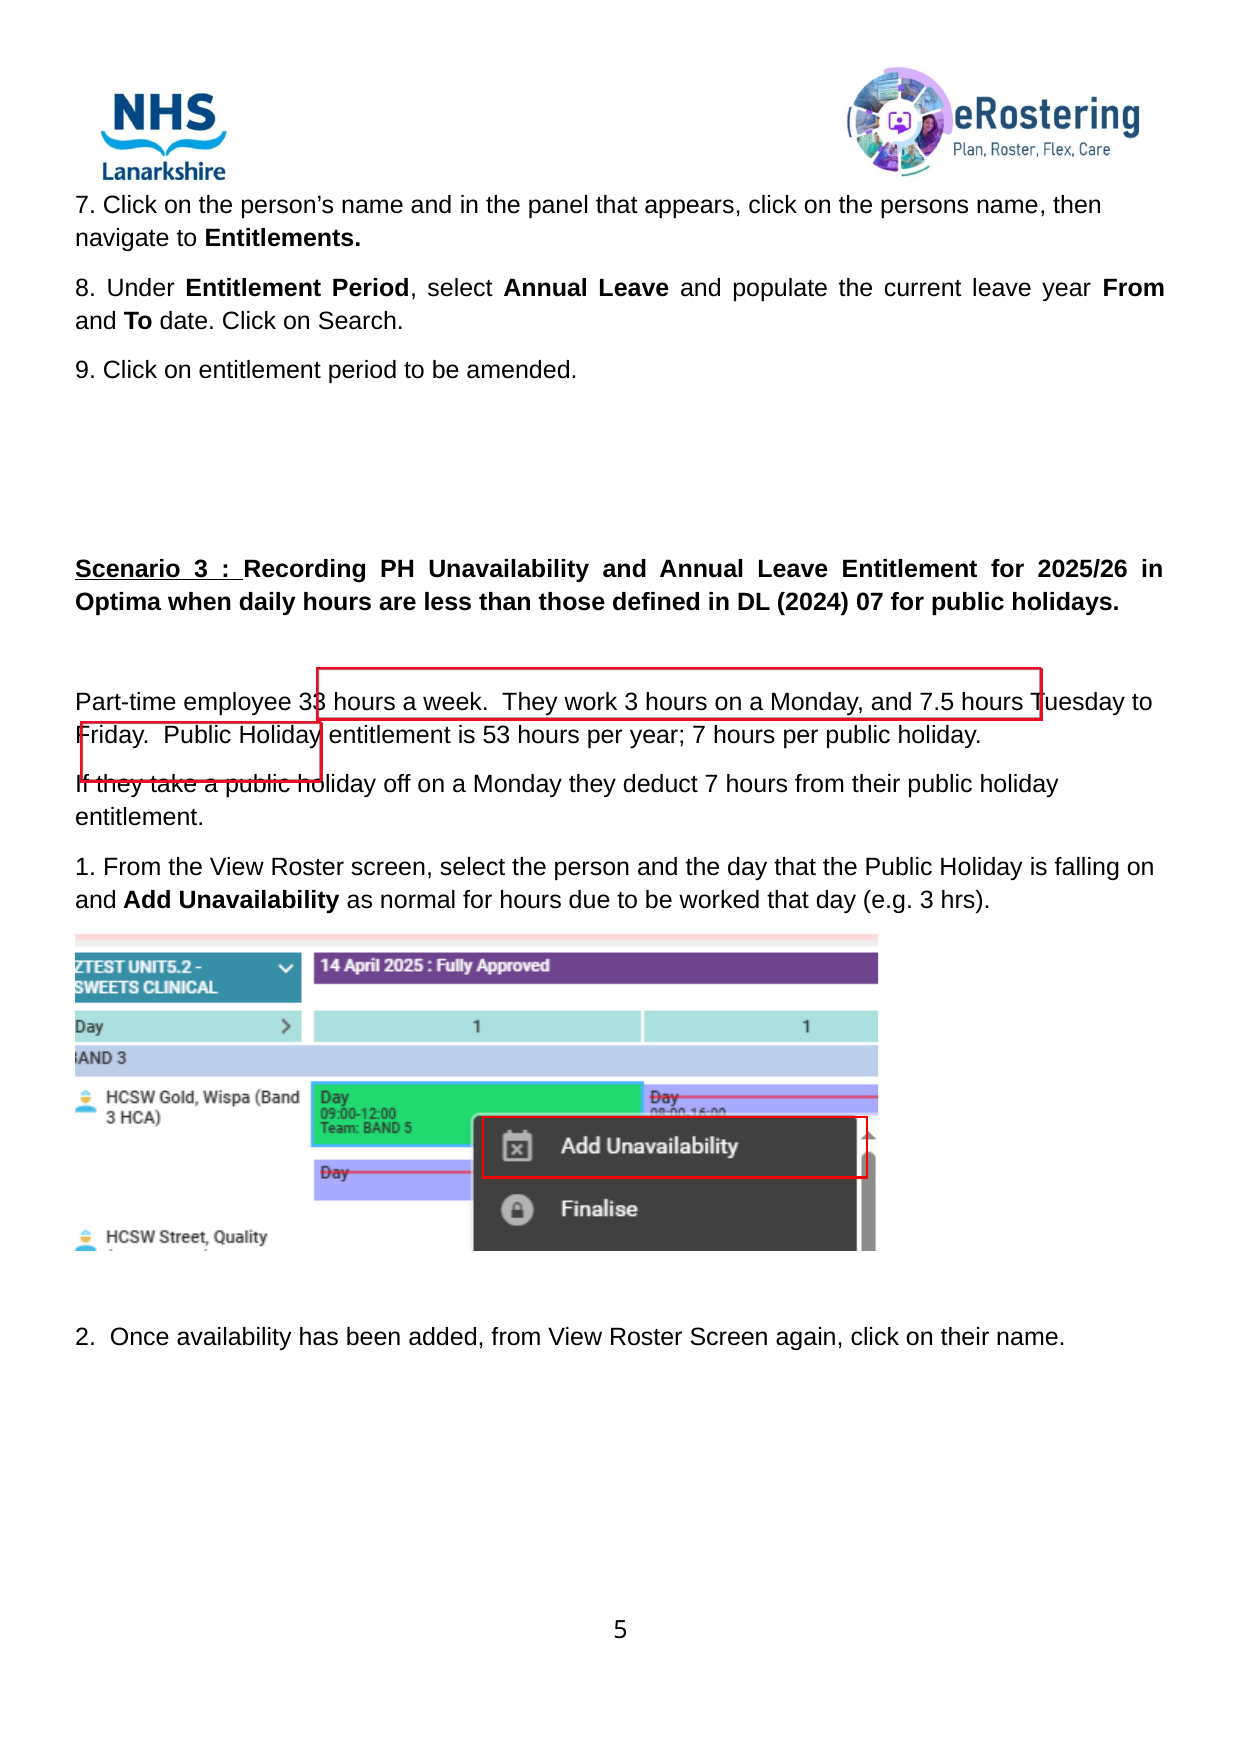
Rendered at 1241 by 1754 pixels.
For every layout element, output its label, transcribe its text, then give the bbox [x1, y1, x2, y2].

text 8. Under Entitlement Period, select Annual Leave and populate the current leave year From and To date. Click on Search. [75, 273, 1165, 334]
picture [75, 934, 879, 1251]
text 9. Click on entitlement period to be amended. [75, 356, 1165, 384]
text 7. Click on the person’s name and in the panel that appears, click on the persons name, then navigate to Entitlements. [75, 190, 1165, 252]
text 1. From the View Roster screen, select the person and the day that the Public Holiday is falling on and Add Unavailability as normal for hours due to be worked that day (e.g. 3 hrs). [75, 852, 1165, 914]
picture [75, 73, 242, 191]
text If they take a public holiday off on a Monday they deduct 7 hours from their public holiday entitlement. [75, 769, 1165, 831]
text Part-time employee 33 hours a week. They work 3 hours on a Monday, and 7.5 hours Tuesday to Friday. Public Holiday entitlement is 53 hours per year; 7 hours per public holiday. [323, 687, 1165, 748]
text Scenario 3 : Recording PH Unavailability and Annual Leave Entitlement for 2025/26 in Optima when daily hours are less than those defined in DL (2024) 07 for public holidays. [75, 554, 1165, 616]
text Part-time employee 33 hours a week. They work 3 hours on a Monday, and 7.5 hours Tuesday to Friday. Public Holiday entitlement is 53 hours per year; 7 hours per public holiday. [75, 687, 316, 748]
text 2. Once availability has been added, from View Roster Screen again, click on their name. [75, 1322, 1165, 1351]
picture [830, 52, 1163, 187]
picture [80, 667, 1043, 783]
